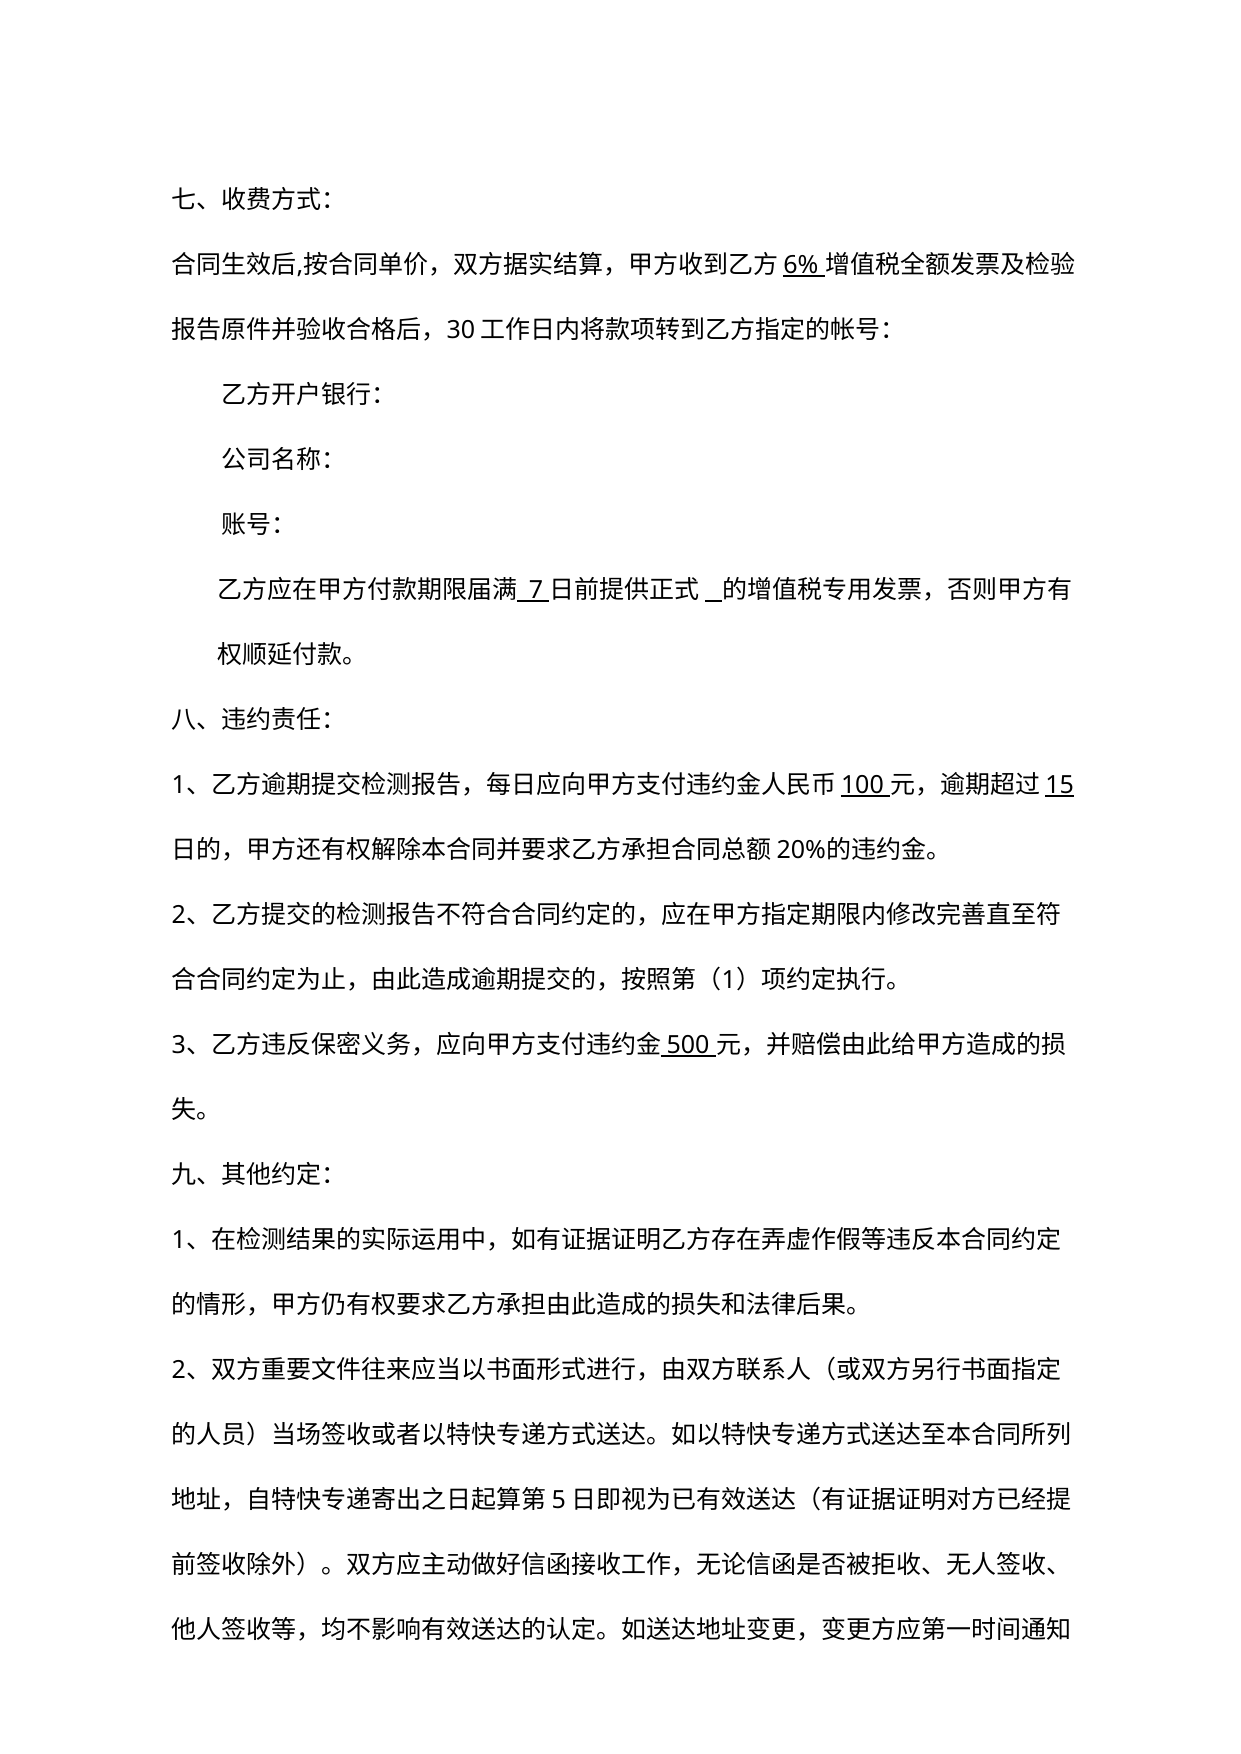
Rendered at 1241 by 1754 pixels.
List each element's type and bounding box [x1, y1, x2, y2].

table_cell [160, 165, 1091, 1660]
